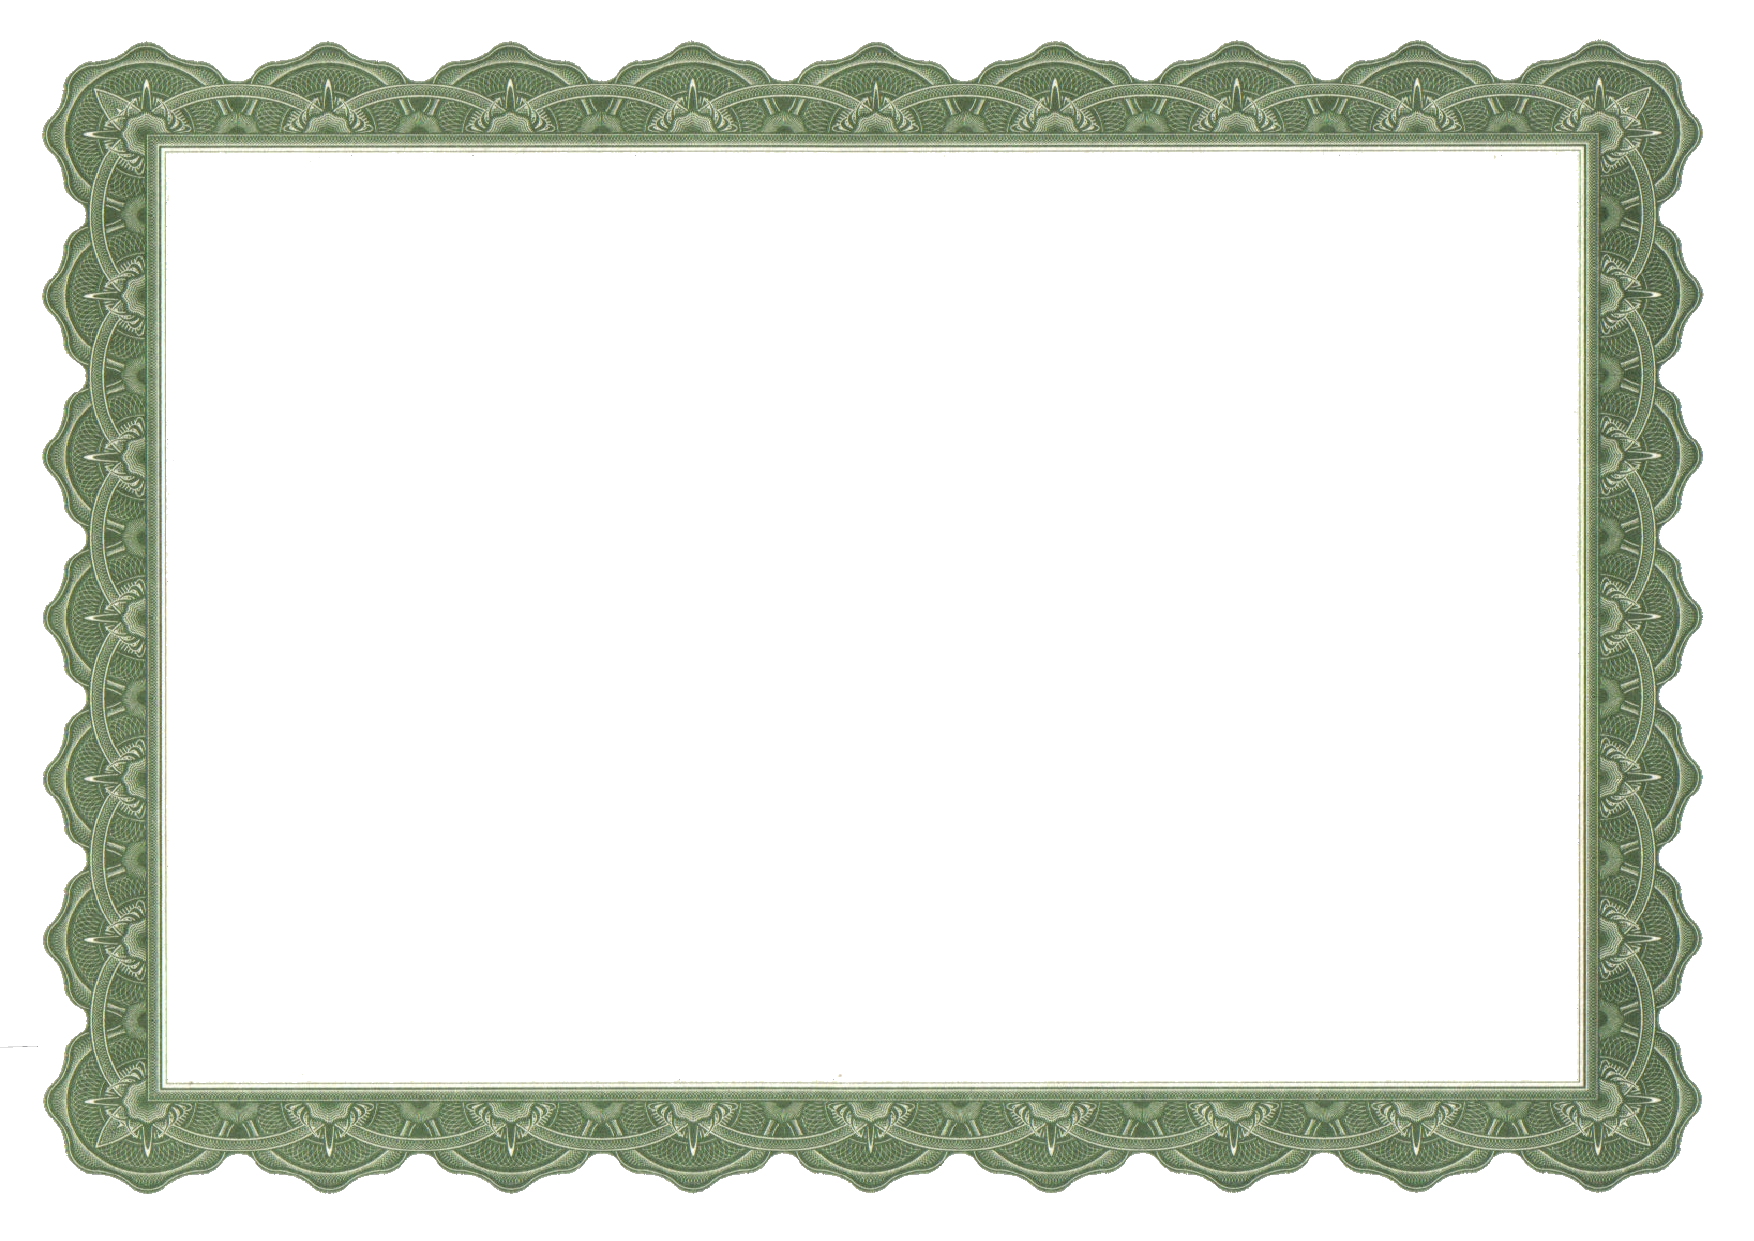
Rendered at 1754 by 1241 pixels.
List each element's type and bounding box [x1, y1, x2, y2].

picture [37, 37, 1709, 1198]
